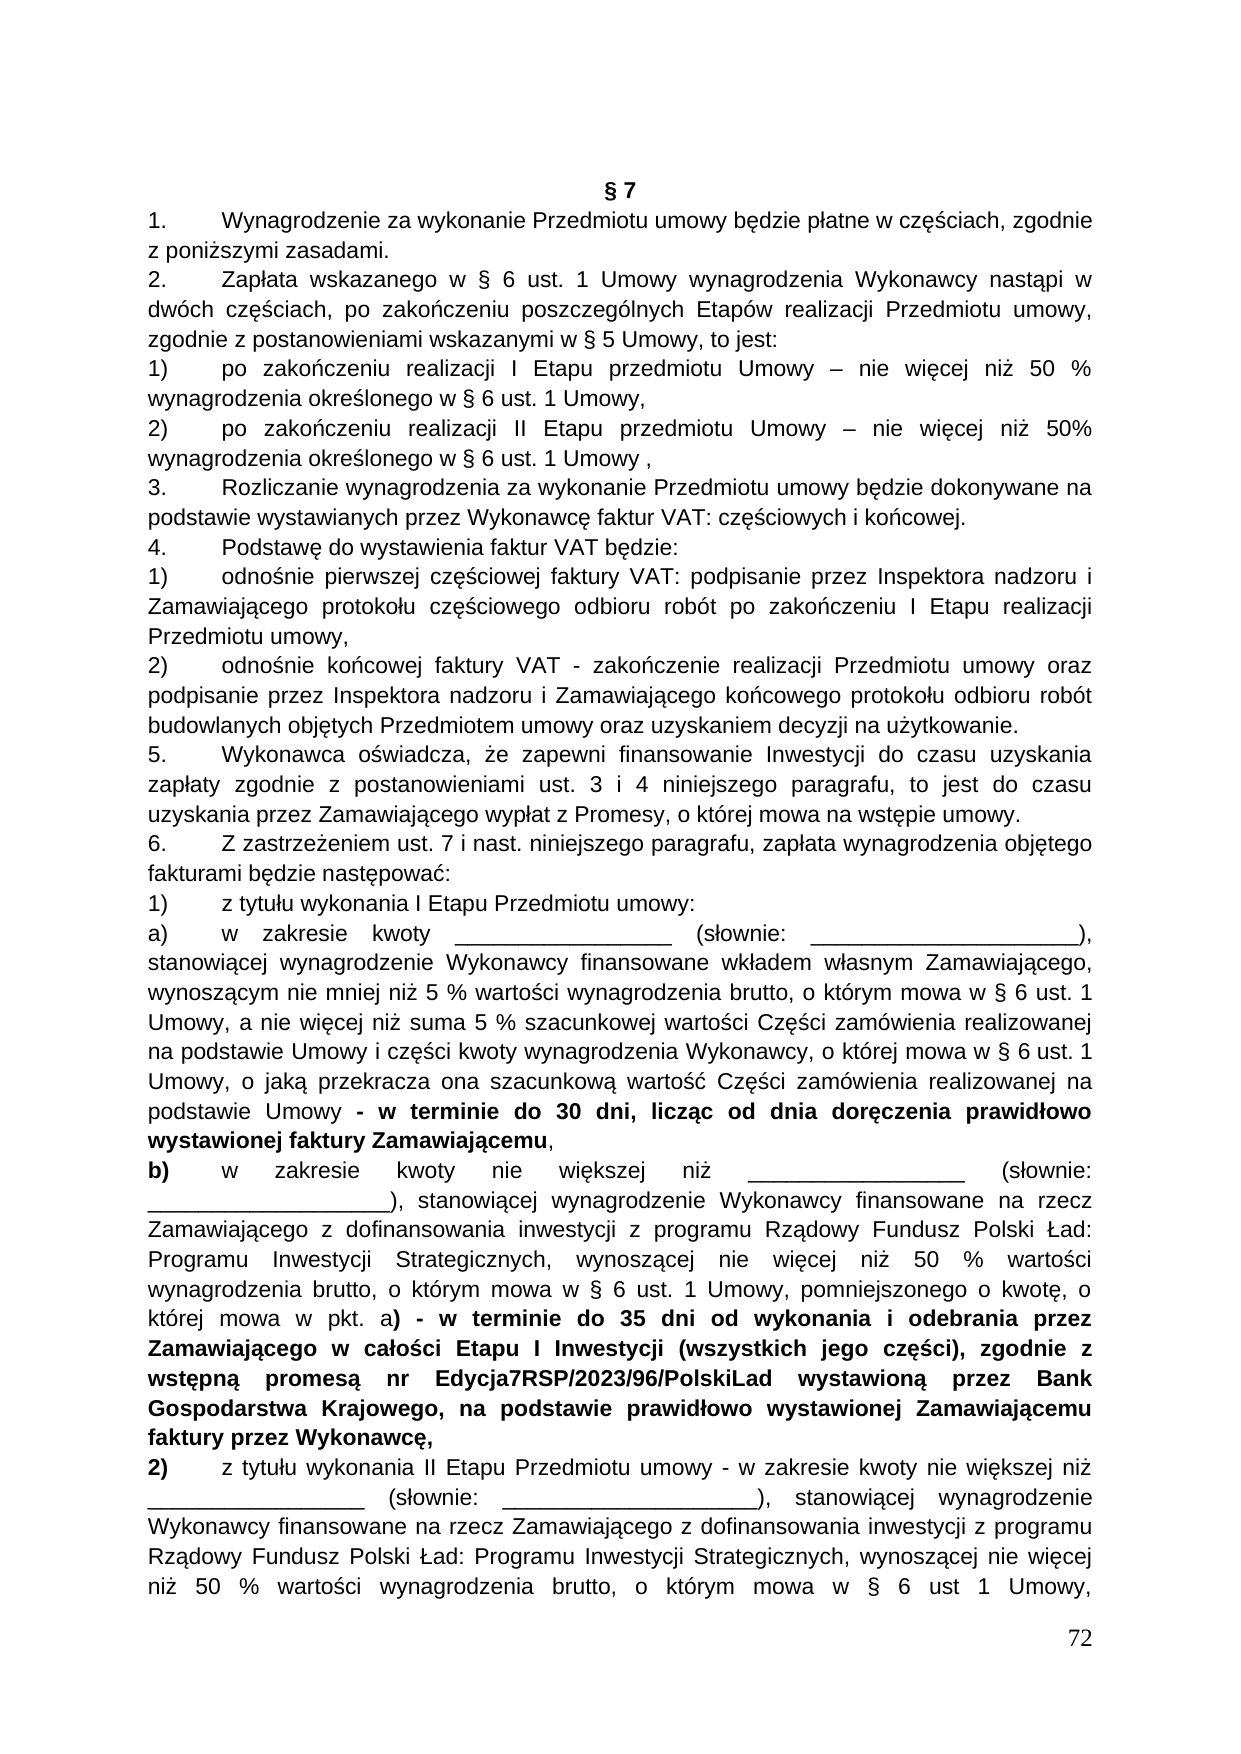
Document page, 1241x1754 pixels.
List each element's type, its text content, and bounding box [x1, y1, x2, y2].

list w zakresie kwoty nie większej niż _________________ (słownie: ___________________), stanowiącej wynagrodzenie Wykonawcy finansowane na rzecz Zamawiającego z dofinansowania inwestycji z programu Rządowy Fundusz Polski Ład: Programu Inwestycji Strategicznych, wynoszącej nie więcej niż 50 % wartości wynagrodzenia brutto, o którym mowa w § 6 ust. 1 Umowy, pomniejszonego o kwotę, o której mowa w pkt. a) - w terminie do 35 dni od wykonania i odebrania przez Zamawiającego w całości Etapu I Inwestycji (wszystkich jego części), zgodnie z wstępną promesą nr Edycja7RSP/2023/96/PolskiLad wystawioną przez Bank Gospodarstwa Krajowego, na podstawie prawidłowo wystawionej Zamawiającemu faktury przez Wykonawcę, [148, 1157, 1093, 1451]
list Podstawę do wystawienia faktur VAT będzie: [148, 533, 1093, 560]
list w zakresie kwoty _________________ (słownie: _____________________), stanowiącej wynagrodzenie Wykonawcy finansowane wkładem własnym Zamawiającego, wynoszącym nie mniej niż 5 % wartości wynagrodzenia brutto, o którym mowa w § 6 ust. 1 Umowy, a nie więcej niż suma 5 % szacunkowej wartości Części zamówienia realizowanej na podstawie Umowy i części kwoty wynagrodzenia Wykonawcy, o której mowa w § 6 ust. 1 Umowy, o jaką przekracza ona szacunkową wartość Części zamówienia realizowanej na podstawie Umowy - w terminie do 30 dni, licząc od dnia doręczenia prawidłowo wystawionej faktury Zamawiającemu, [148, 919, 1093, 1154]
list po zakończeniu realizacji II Etapu przedmiotu Umowy – nie więcej niż 50% wynagrodzenia określonego w § 6 ust. 1 Umowy , [148, 415, 1093, 471]
list z tytułu wykonania I Etapu Przedmiotu umowy: [148, 890, 1093, 916]
list po zakończeniu realizacji I Etapu przedmiotu Umowy – nie więcej niż 50 % wynagrodzenia określonego w § 6 ust. 1 Umowy, [148, 355, 1093, 411]
list odnośnie pierwszej częściowej faktury VAT: podpisanie przez Inspektora nadzoru i Zamawiającego protokołu częściowego odbioru robót po zakończeniu I Etapu realizacji Przedmiotu umowy, [148, 563, 1093, 649]
list odnośnie końcowej faktury VAT - zakończenie realizacji Przedmiotu umowy oraz podpisanie przez Inspektora nadzoru i Zamawiającego końcowego protokołu odbioru robót budowlanych objętych Przedmiotem umowy oraz uzyskaniem decyzji na użytkowanie. [148, 652, 1093, 738]
list Wynagrodzenie za wykonanie Przedmiotu umowy będzie płatne w częściach, zgodnie z poniższymi zasadami. [148, 207, 1093, 263]
list Zapłata wskazanego w § 6 ust. 1 Umowy wynagrodzenia Wykonawcy nastąpi w dwóch częściach, po zakończeniu poszczególnych Etapów realizacji Przedmiotu umowy, zgodnie z postanowieniami wskazanymi w § 5 Umowy, to jest: [148, 266, 1093, 352]
list Z zastrzeżeniem ust. 7 i nast. niniejszego paragrafu, zapłata wynagrodzenia objętego fakturami będzie następować: [148, 830, 1093, 886]
list Rozliczanie wynagrodzenia za wykonanie Przedmiotu umowy będzie dokonywane na podstawie wystawianych przez Wykonawcę faktur VAT: częściowych i końcowej. [148, 474, 1093, 530]
text § 7 [148, 177, 1093, 204]
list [148, 1454, 1093, 1599]
list Wykonawca oświadcza, że zapewni finansowanie Inwestycji do czasu uzyskania zapłaty zgodnie z postanowieniami ust. 3 i 4 niniejszego paragrafu, to jest do czasu uzyskania przez Zamawiającego wypłat z Promesy, o której mowa na wstępie umowy. [148, 741, 1093, 827]
